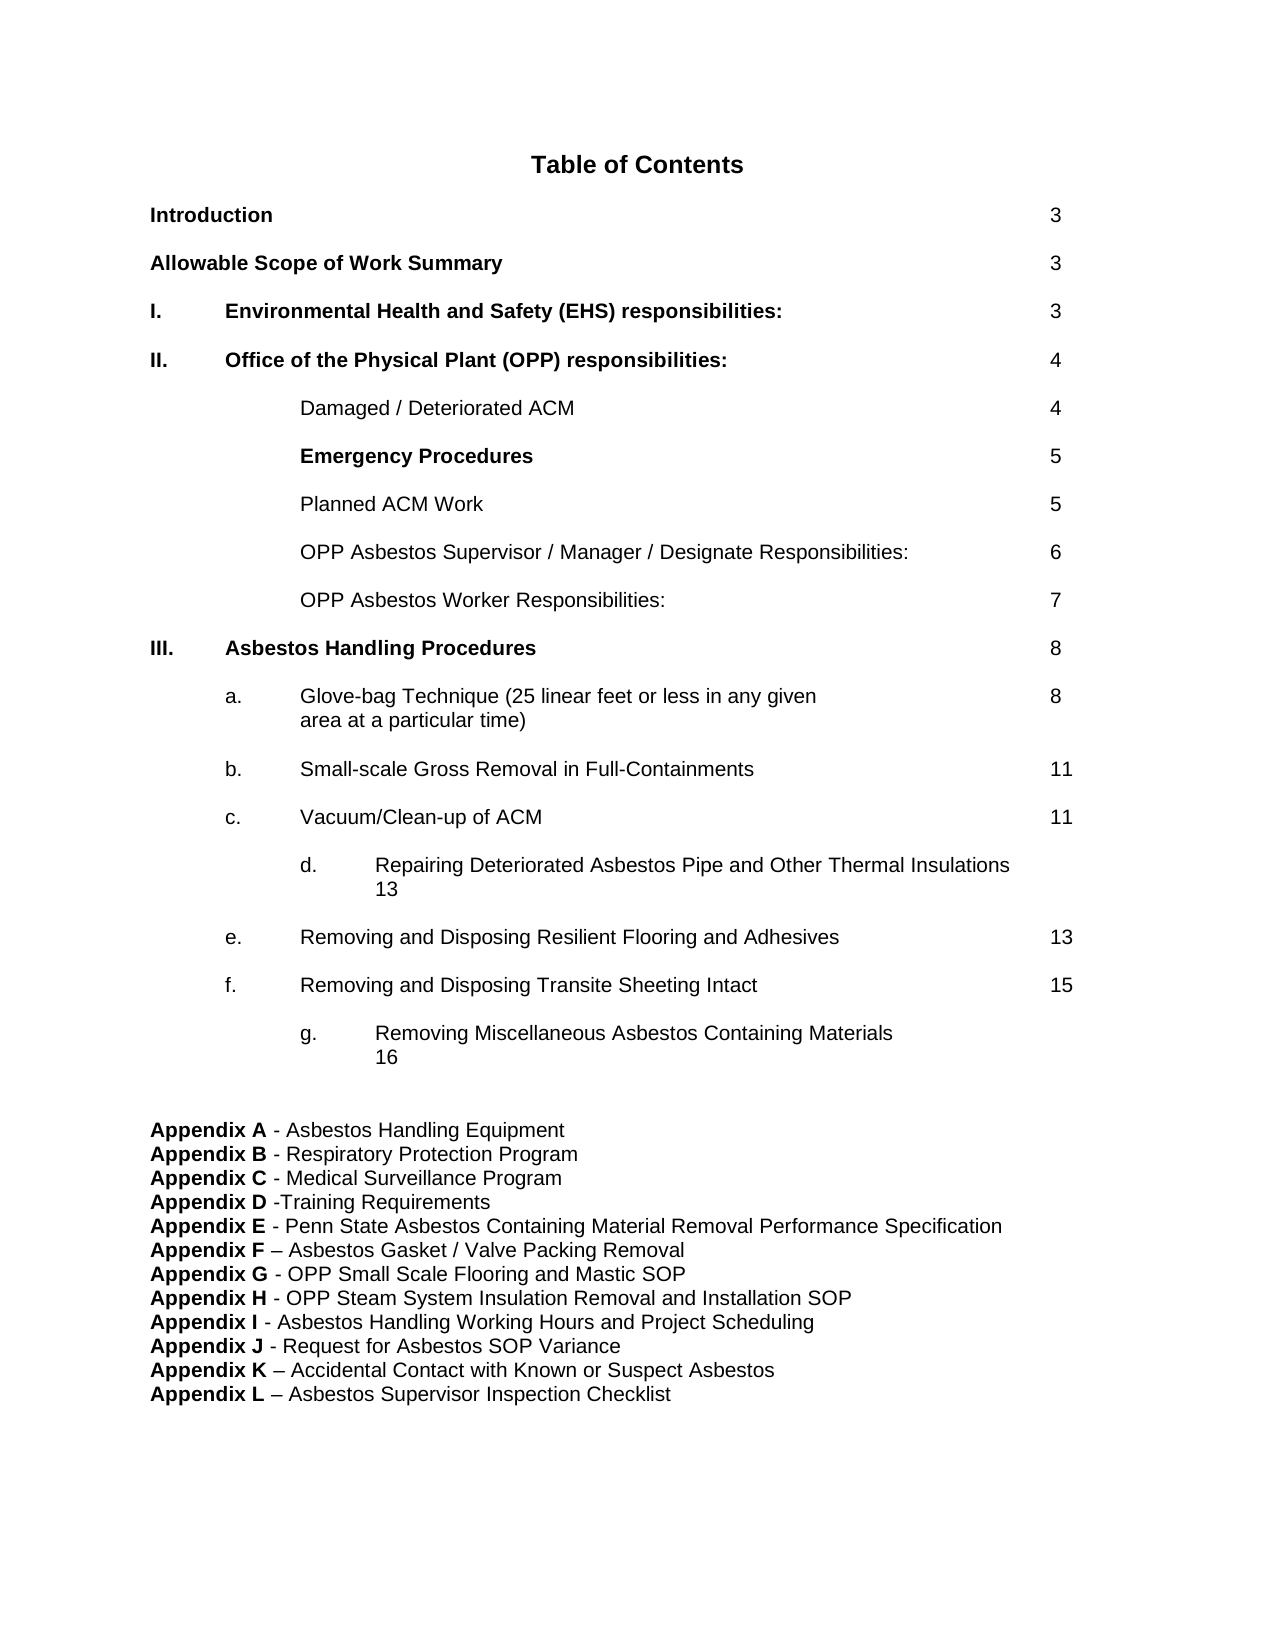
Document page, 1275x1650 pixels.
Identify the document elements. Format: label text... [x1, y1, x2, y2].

text Emergency Procedures 5 [150, 444, 1125, 468]
subtitle III. Asbestos Handling Procedures 8 [150, 636, 1125, 660]
text Appendix A - Asbestos Handling Equipment [150, 1117, 1125, 1142]
text Planned ACM Work 5 [150, 492, 1125, 516]
text Appendix K – Accidental Contact with Known or Suspect Asbestos [150, 1358, 1125, 1382]
text b. Small-scale Gross Removal in Full-Containments 11 [150, 757, 1125, 781]
text Introduction 3 [150, 203, 1125, 227]
list Glove-bag Technique (25 linear feet or less in any given 8 [225, 684, 1125, 708]
text Appendix I - Asbestos Handling Working Hours and Project Scheduling [150, 1310, 1125, 1334]
text Appendix C - Medical Surveillance Program [150, 1166, 1125, 1190]
text Appendix H - OPP Steam System Insulation Removal and Installation SOP [150, 1286, 1125, 1310]
text Table of Contents [150, 150, 1125, 179]
text d. Repairing Deteriorated Asbestos Pipe and Other Thermal Insulations 13 [150, 853, 1125, 901]
text e. Removing and Disposing Resilient Flooring and Adhesives 13 [150, 925, 1125, 949]
text OPP Asbestos Supervisor / Manager / Designate Responsibilities: 6 [150, 540, 1125, 564]
text Appendix B - Respiratory Protection Program [150, 1142, 1125, 1166]
text g. Removing Miscellaneous Asbestos Containing Materials 16 [150, 1021, 1125, 1069]
list Vacuum/Clean-up of ACM 11 [225, 805, 1125, 829]
text Damaged / Deteriorated ACM 4 [150, 396, 1125, 420]
text Appendix D -Training Requirements [150, 1190, 1125, 1214]
text Appendix G - OPP Small Scale Flooring and Mastic SOP [150, 1262, 1125, 1286]
text I. Environmental Health and Safety (EHS) responsibilities: 3 [150, 299, 1125, 323]
text Appendix L – Asbestos Supervisor Inspection Checklist [150, 1382, 1125, 1406]
text area at a particular time) [225, 708, 1125, 732]
text Appendix J - Request for Asbestos SOP Variance [150, 1334, 1125, 1358]
text Appendix F – Asbestos Gasket / Valve Packing Removal [150, 1238, 1125, 1262]
text f. Removing and Disposing Transite Sheeting Intact 15 [150, 973, 1125, 997]
text Allowable Scope of Work Summary 3 [150, 251, 1125, 275]
text OPP Asbestos Worker Responsibilities: 7 [150, 588, 1125, 612]
list Office of the Physical Plant (OPP) responsibilities: 4 [150, 347, 1125, 372]
text Appendix E - Penn State Asbestos Containing Material Removal Performance Specification [150, 1214, 1125, 1238]
